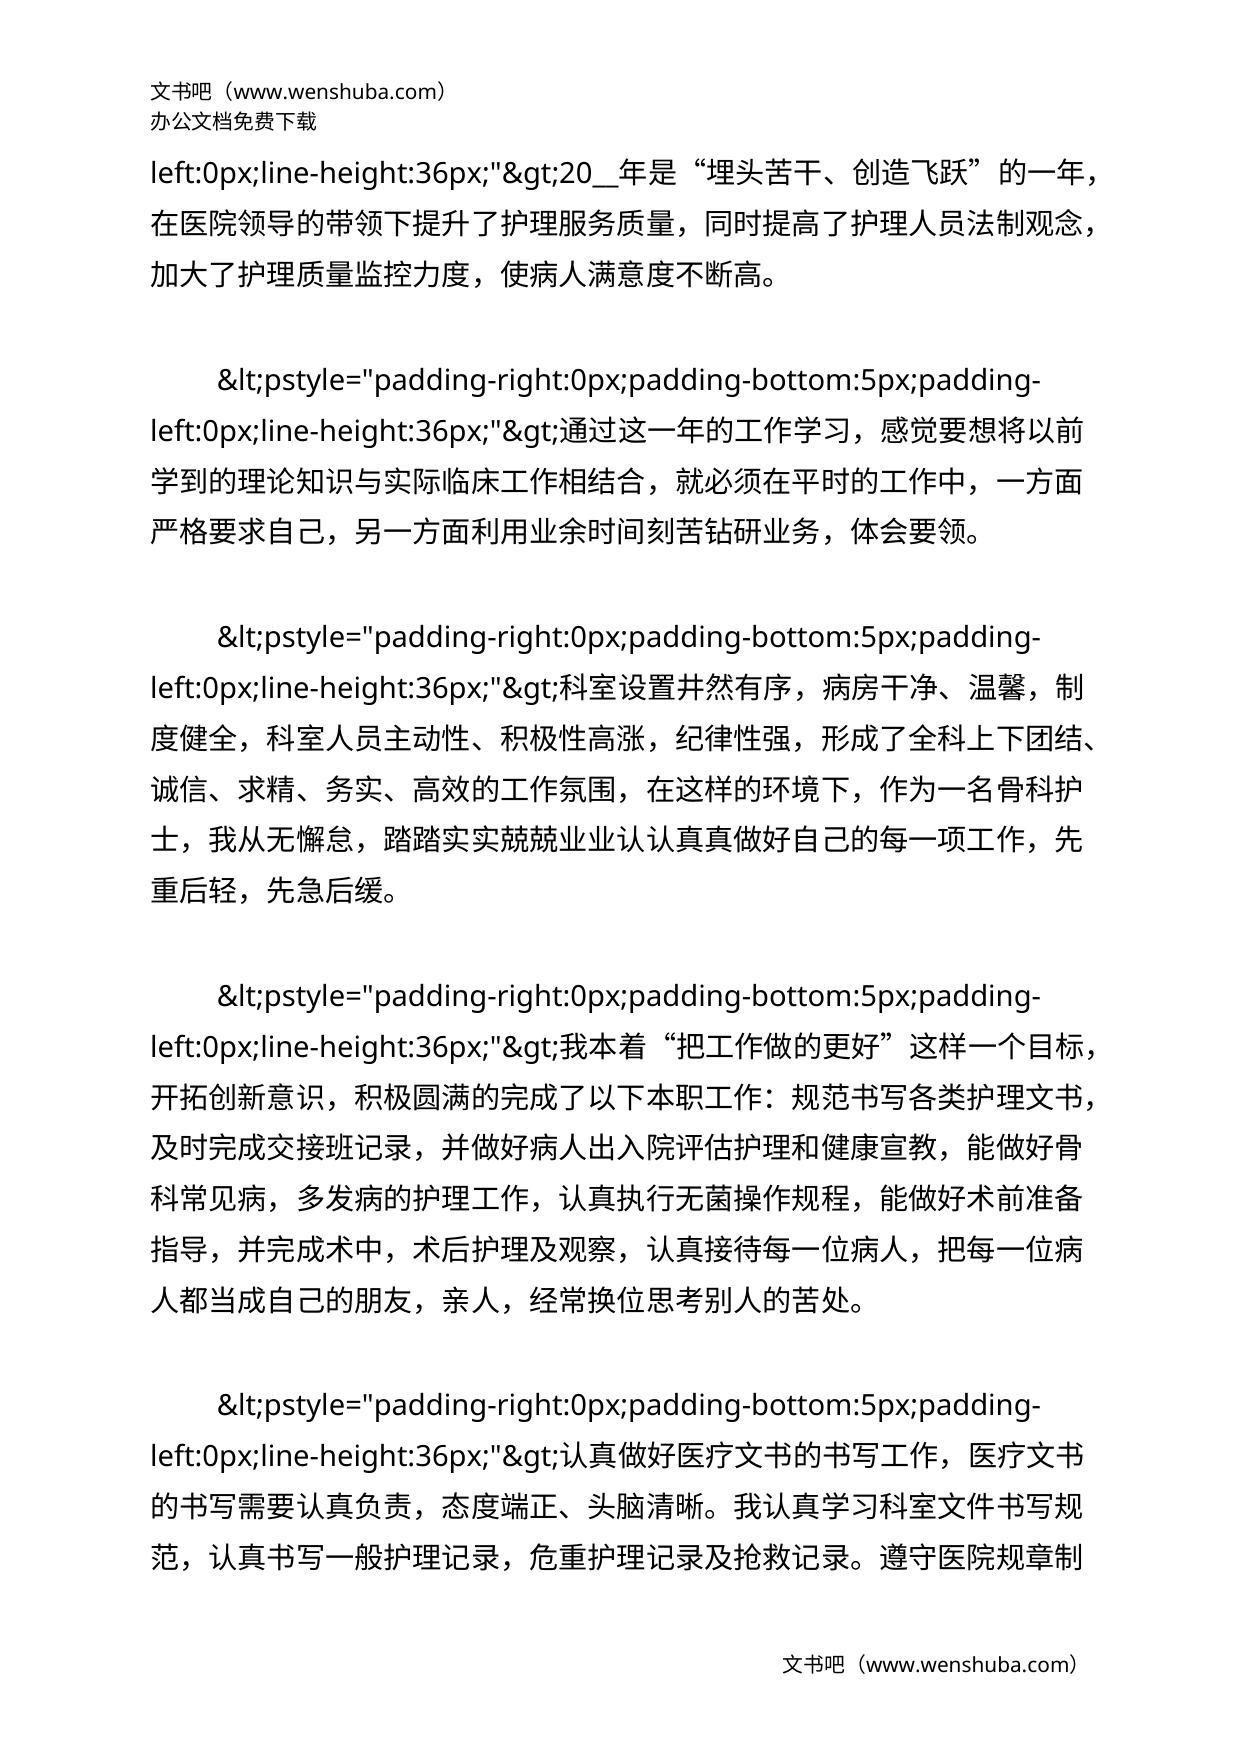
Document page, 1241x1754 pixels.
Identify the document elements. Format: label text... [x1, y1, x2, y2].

text &lt;pstyle="padding-right:0px;padding-bottom:5px;padding-left:0px;line-height:36px;"&gt;我本着“把工作做的更好”这样一个目标，开拓创新意识，积极圆满的完成了以下本职工作：规范书写各类护理文书，及时完成交接班记录，并做好病人出入院评估护理和健康宣教，能做好骨科常见病，多发病的护理工作，认真执行无菌操作规程，能做好术前准备指导，并完成术中，术后护理及观察，认真接待每一位病人，把每一位病人都当成自己的朋友，亲人，经常换位思考别人的苦处。 [150, 975, 1090, 1319]
text &lt;pstyle="padding-right:0px;padding-bottom:5px;padding-left:0px;line-height:36px;"&gt;通过这一年的工作学习，感觉要想将以前学到的理论知识与实际临床工作相结合，就必须在平时的工作中，一方面严格要求自己，另一方面利用业余时间刻苦钻研业务，体会要领。 [150, 359, 1090, 551]
text &lt;pstyle="padding-right:0px;padding-bottom:5px;padding-left:0px;line-height:36px;"&gt;科室设置井然有序，病房干净、温馨，制度健全，科室人员主动性、积极性高涨，纪律性强，形成了全科上下团结、诚信、求精、务实、高效的工作氛围，在这样的环境下，作为一名骨科护士，我从无懈怠，踏踏实实兢兢业业认认真真做好自己的每一项工作，先重后轻，先急后缓。 [150, 616, 1090, 910]
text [150, 150, 1090, 294]
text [150, 1385, 1090, 1577]
